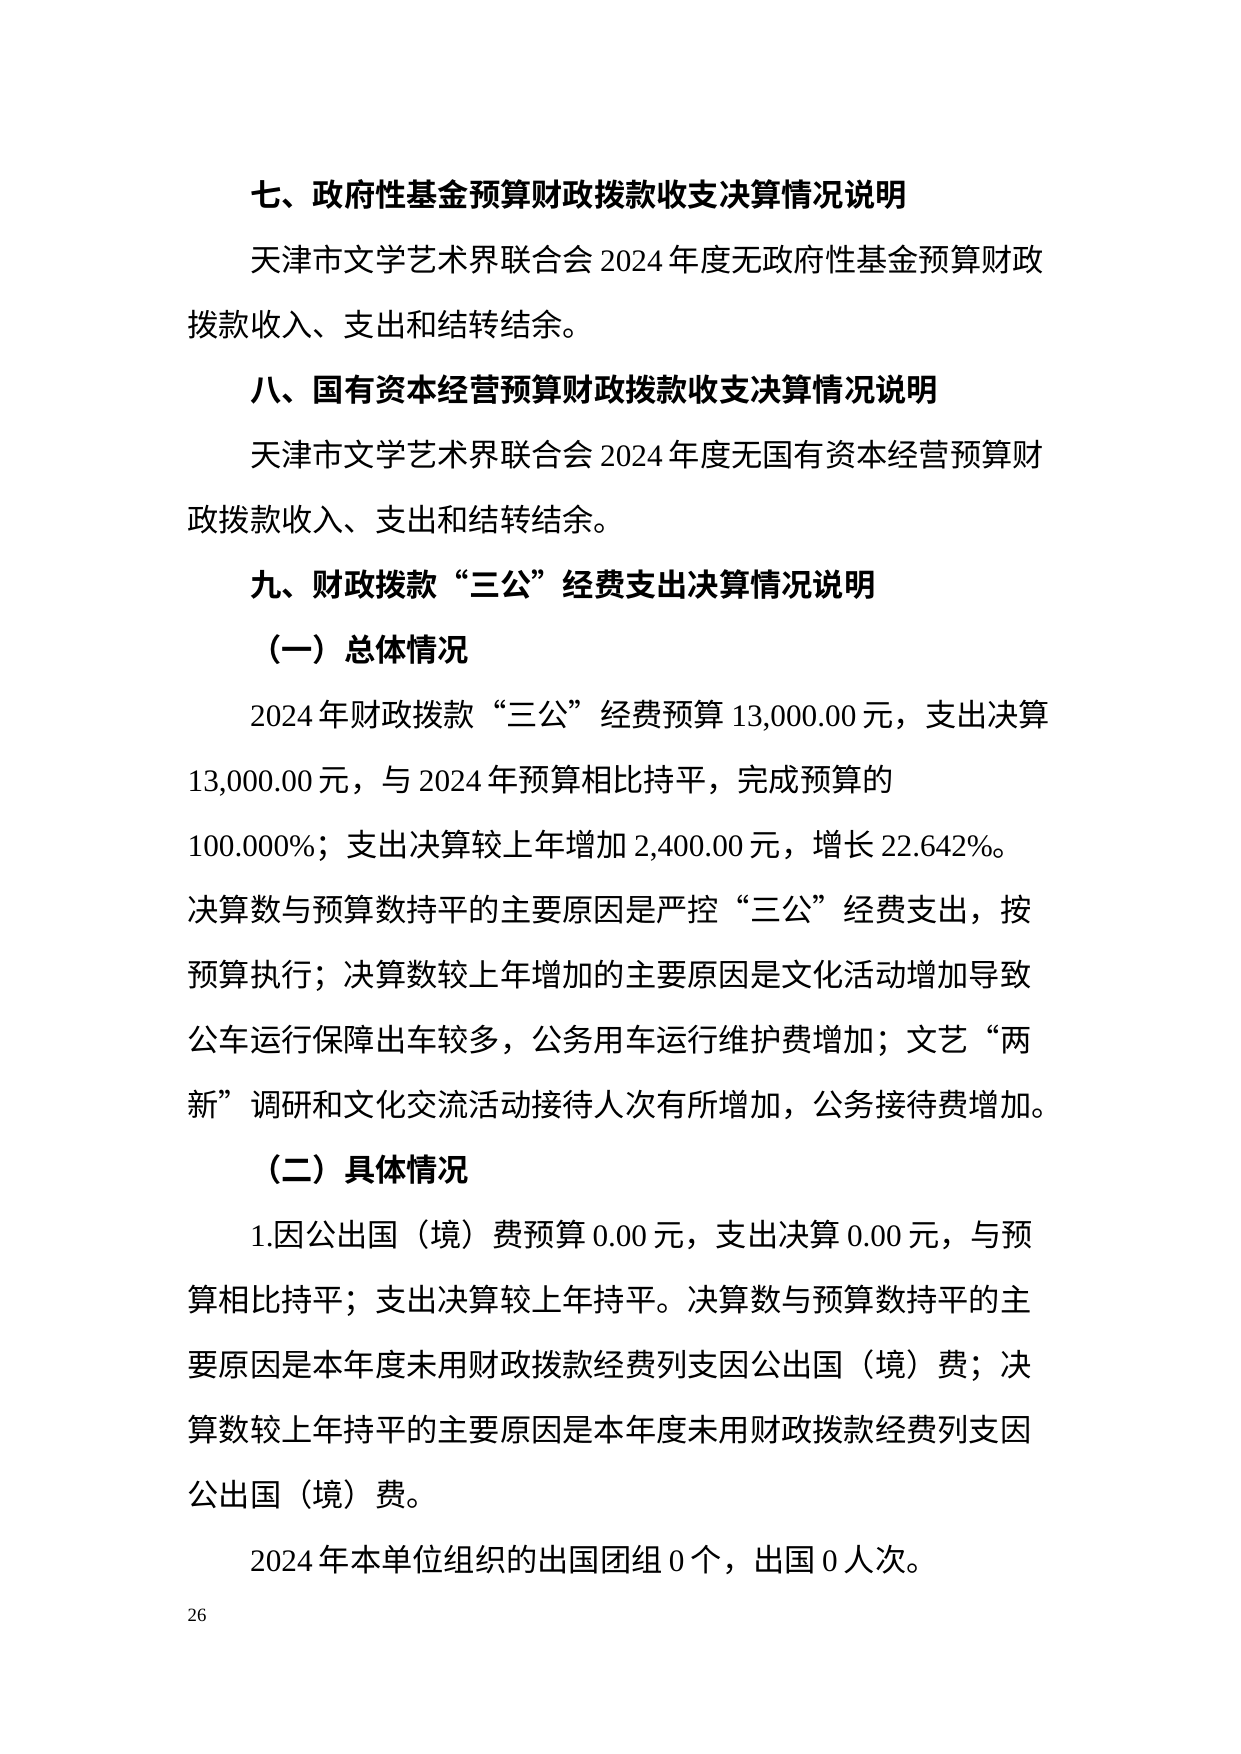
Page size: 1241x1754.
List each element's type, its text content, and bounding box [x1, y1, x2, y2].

text 天津市文学艺术界联合会2024年度无国有资本经营预算财政拨款收入、支出和结转结余。 [187, 420, 1053, 550]
text 2024年财政拨款“三公”经费预算13,000.00元，支出决算13,000.00元，与2024年预算相比持平，完成预算的100.000%；支出决算较上年增加2,400.00元，增长22.642%。决算数与预算数持平的主要原因是严控“三公”经费支出，按预算执行；决算数较上年增加的主要原因是文化活动增加导致公车运行保障出车较多，公务用车运行维护费增加；文艺“两新”调研和文化交流活动接待人次有所增加，公务接待费增加。 [187, 680, 1053, 1135]
text 1.因公出国（境）费预算0.00元，支出决算0.00元，与预算相比持平；支出决算较上年持平。决算数与预算数持平的主要原因是本年度未用财政拨款经费列支因公出国（境）费；决算数较上年持平的主要原因是本年度未用财政拨款经费列支因公出国（境）费。 [187, 1200, 1053, 1525]
subtitle 八、国有资本经营预算财政拨款收支决算情况说明 [187, 355, 1053, 420]
text 天津市文学艺术界联合会2024年度无政府性基金预算财政拨款收入、支出和结转结余。 [187, 225, 1053, 355]
text 2024年本单位组织的出国团组0个，出国0人次。 [187, 1525, 1053, 1590]
text （二）具体情况 [187, 1135, 1053, 1200]
text （一）总体情况 [187, 615, 1053, 680]
subtitle 七、政府性基金预算财政拨款收支决算情况说明 [187, 160, 1053, 225]
subtitle 九、财政拨款“三公”经费支出决算情况说明 [187, 550, 1053, 615]
